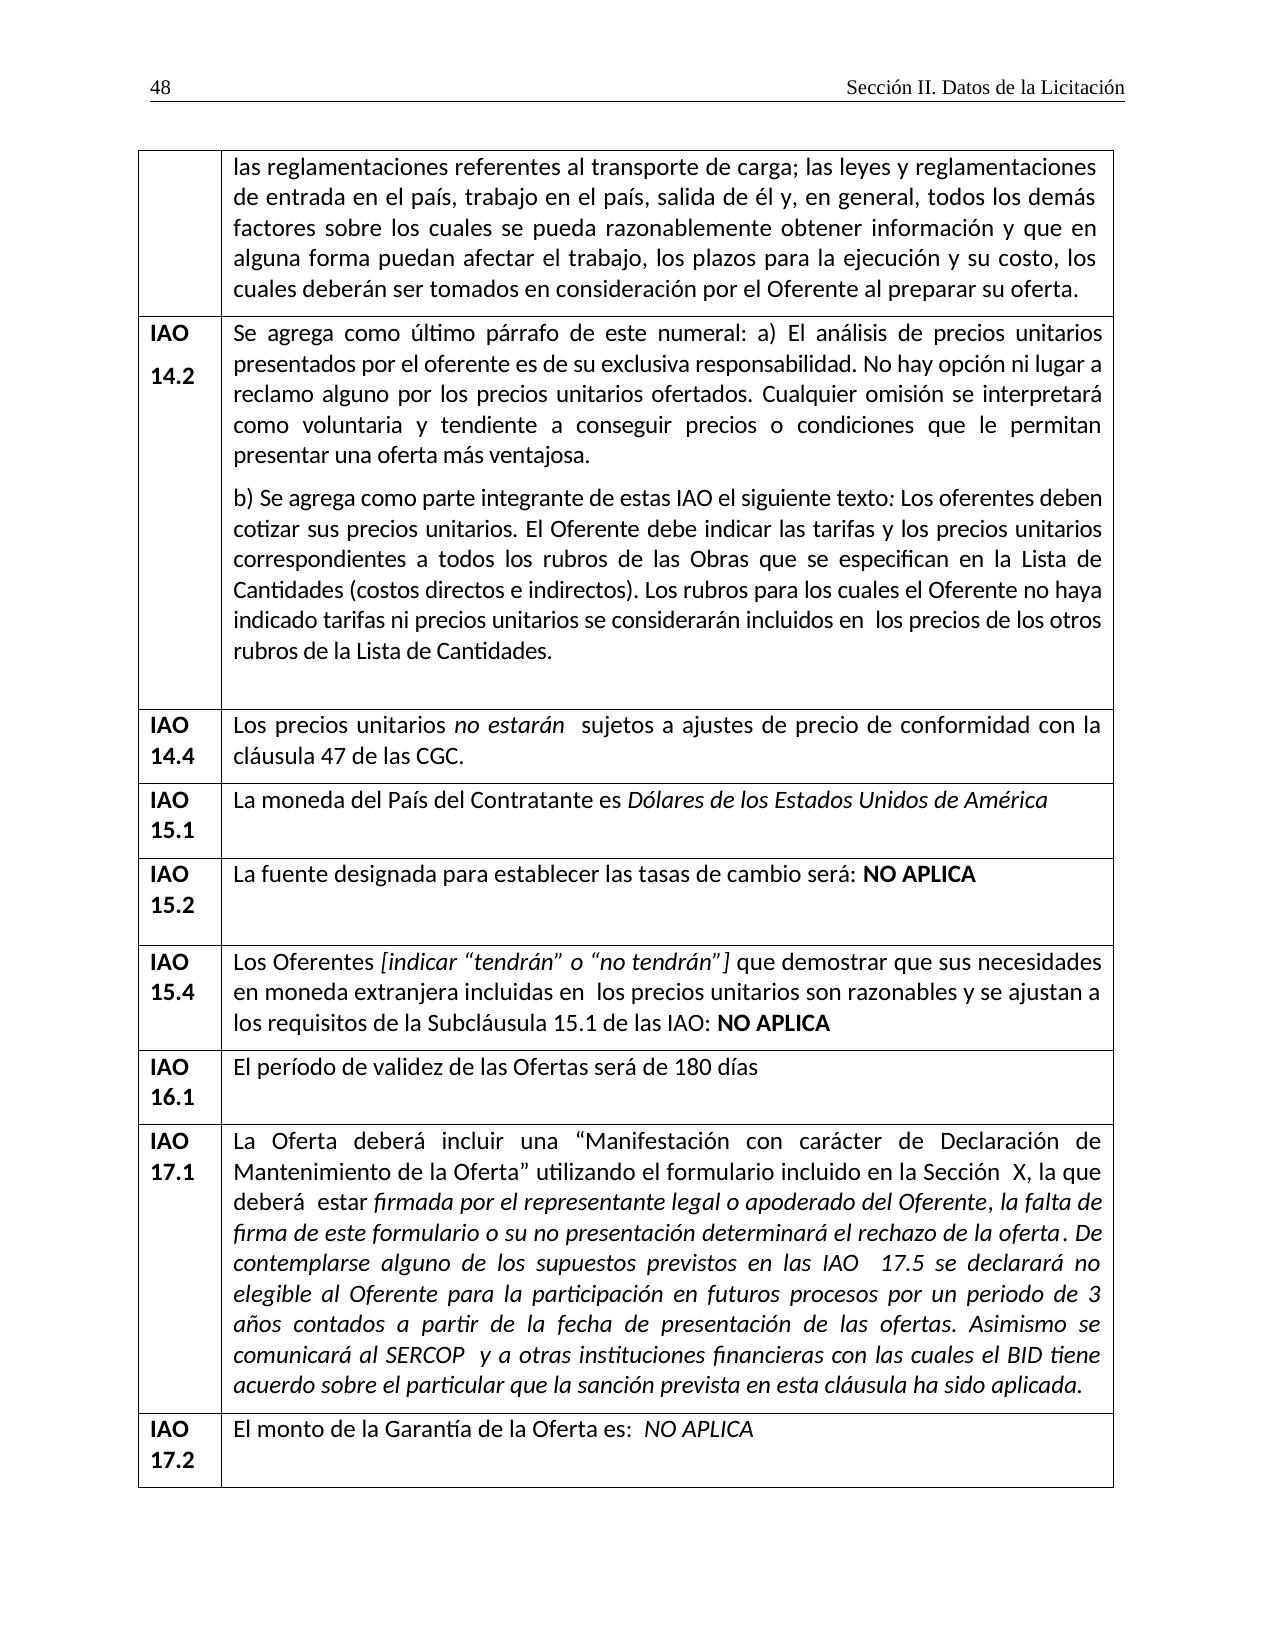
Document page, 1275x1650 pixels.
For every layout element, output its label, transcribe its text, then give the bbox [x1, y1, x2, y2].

table_cell La moneda del País del Contratante es Dólares de los Estados Unidos de América [222, 784, 1113, 858]
table_cell IAO 14.4 [139, 710, 221, 783]
table_cell IAO 17.2 [139, 1414, 221, 1487]
table_cell El monto de la Garantía de la Oferta es: NO APLICA [222, 1414, 1113, 1487]
table_cell La fuente designada para establecer las tasas de cambio será: NO APLICA [222, 859, 1113, 945]
table_cell IAO 16.1 [139, 1051, 221, 1124]
table_cell Se agrega como último párrafo de este numeral: a) El análisis de precios unitarios presentados por el oferente es de su exclusiva responsabilidad. No hay opción ni lugar a reclamo alguno por los precios unitarios ofertados. Cualquier omisión se interpretará como voluntaria y tendiente a conseguir precios o condiciones que le permitan presentar una oferta más ventajosa. b) Se agrega como parte integrante de estas IAO el siguiente texto: Los oferentes deben cotizar sus precios unitarios. El Oferente debe indicar las tarifas y los precios unitarios correspondientes a todos los rubros de las Obras que se especifican en la Lista de Cantidades (costos directos e indirectos). Los rubros para los cuales el Oferente no haya indicado tarifas ni precios unitarios se considerarán incluidos en los precios de los otros rubros de la Lista de Cantidades. [222, 317, 1113, 708]
table_cell Los precios unitarios no estarán sujetos a ajustes de precio de conformidad con la cláusula 47 de las CGC. [222, 710, 1113, 783]
table_cell las reglamentaciones referentes al transporte de carga; las leyes y reglamentaciones de entrada en el país, trabajo en el país, salida de él y, en general, todos los demás factores sobre los cuales se pueda razonablemente obtener información y que en alguna forma puedan afectar el trabajo, los plazos para la ejecución y su costo, los cuales deberán ser tomados en consideración por el Oferente al preparar su oferta. [222, 151, 1113, 316]
table_cell IAO 15.1 [139, 784, 221, 858]
table_cell [139, 151, 221, 316]
table_cell IAO 14.2 [139, 317, 221, 708]
table_cell IAO 15.4 [139, 946, 221, 1050]
table_cell El período de validez de las Ofertas será de 180 días [222, 1051, 1113, 1124]
table_cell Los Oferentes [indicar “tendrán” o “no tendrán”] que demostrar que sus necesidades en moneda extranjera incluidas en los precios unitarios son razonables y se ajustan a los requisitos de la Subcláusula 15.1 de las IAO: NO APLICA [222, 946, 1113, 1050]
table_cell IAO 17.1 [139, 1125, 221, 1413]
table_cell IAO 15.2 [139, 859, 221, 945]
table_cell La Oferta deberá incluir una “Manifestación con carácter de Declaración de Mantenimiento de la Oferta” utilizando el formulario incluido en la Sección X, la que deberá estar firmada por el representante legal o apoderado del Oferente, la falta de firma de este formulario o su no presentación determinará el rechazo de la oferta. De contemplarse alguno de los supuestos previstos en las IAO 17.5 se declarará no elegible al Oferente para la participación en futuros procesos por un periodo de 3 años contados a partir de la fecha de presentación de las ofertas. Asimismo se comunicará al SERCOP y a otras instituciones financieras con las cuales el BID tiene acuerdo sobre el particular que la sanción prevista en esta cláusula ha sido aplicada. [222, 1125, 1113, 1413]
